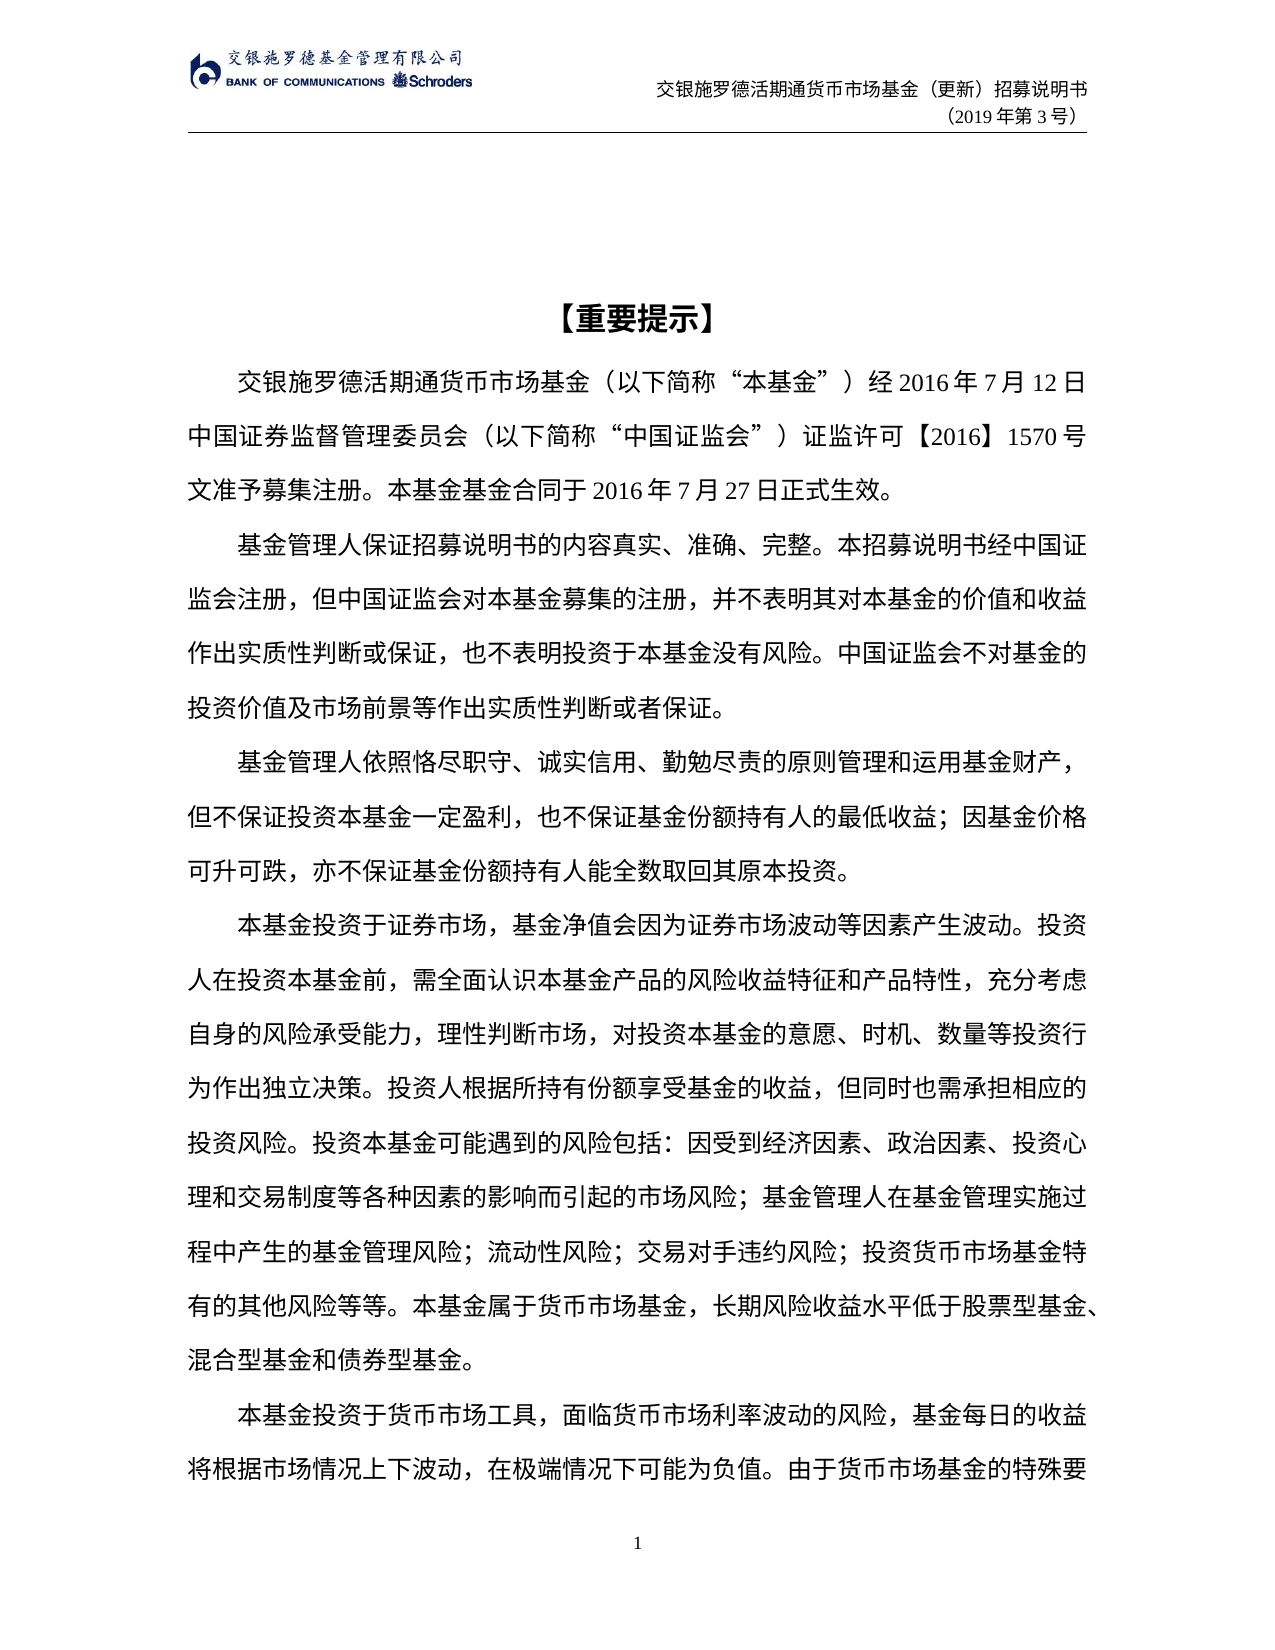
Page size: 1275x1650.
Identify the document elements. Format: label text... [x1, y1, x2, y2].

text 交银施罗德活期通货币市场基金（以下简称“本基金”）经2016年7月12日中国证券监督管理委员会（以下简称“中国证监会”）证监许可【2016】1570号文准予募集注册。本基金基金合同于2016年7月27日正式生效。 [187, 362, 1087, 507]
text 基金管理人依照恪尽职守、诚实信用、勤勉尽责的原则管理和运用基金财产，但不保证投资本基金一定盈利，也不保证基金份额持有人的最低收益；因基金价格可升可跌，亦不保证基金份额持有人能全数取回其原本投资。 [187, 743, 1087, 888]
text 本基金投资于证券市场，基金净值会因为证券市场波动等因素产生波动。投资人在投资本基金前，需全面认识本基金产品的风险收益特征和产品特性，充分考虑自身的风险承受能力，理性判断市场，对投资本基金的意愿、时机、数量等投资行为作出独立决策。投资人根据所持有份额享受基金的收益，但同时也需承担相应的投资风险。投资本基金可能遇到的风险包括：因受到经济因素、政治因素、投资心理和交易制度等各种因素的影响而引起的市场风险；基金管理人在基金管理实施过程中产生的基金管理风险；流动性风险；交易对手违约风险；投资货币市场基金特有的其他风险等等。本基金属于货币市场基金，长期风险收益水平低于股票型基金、混合型基金和债券型基金。 [187, 906, 1087, 1377]
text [187, 1395, 1087, 1486]
text 基金管理人保证招募说明书的内容真实、准确、完整。本招募说明书经中国证监会注册，但中国证监会对本基金募集的注册，并不表明其对本基金的价值和收益作出实质性判断或保证，也不表明投资于本基金没有风险。中国证监会不对基金的投资价值及市场前景等作出实质性判断或者保证。 [187, 525, 1087, 724]
text 【重要提示】 [187, 294, 1087, 339]
picture [190, 50, 472, 89]
